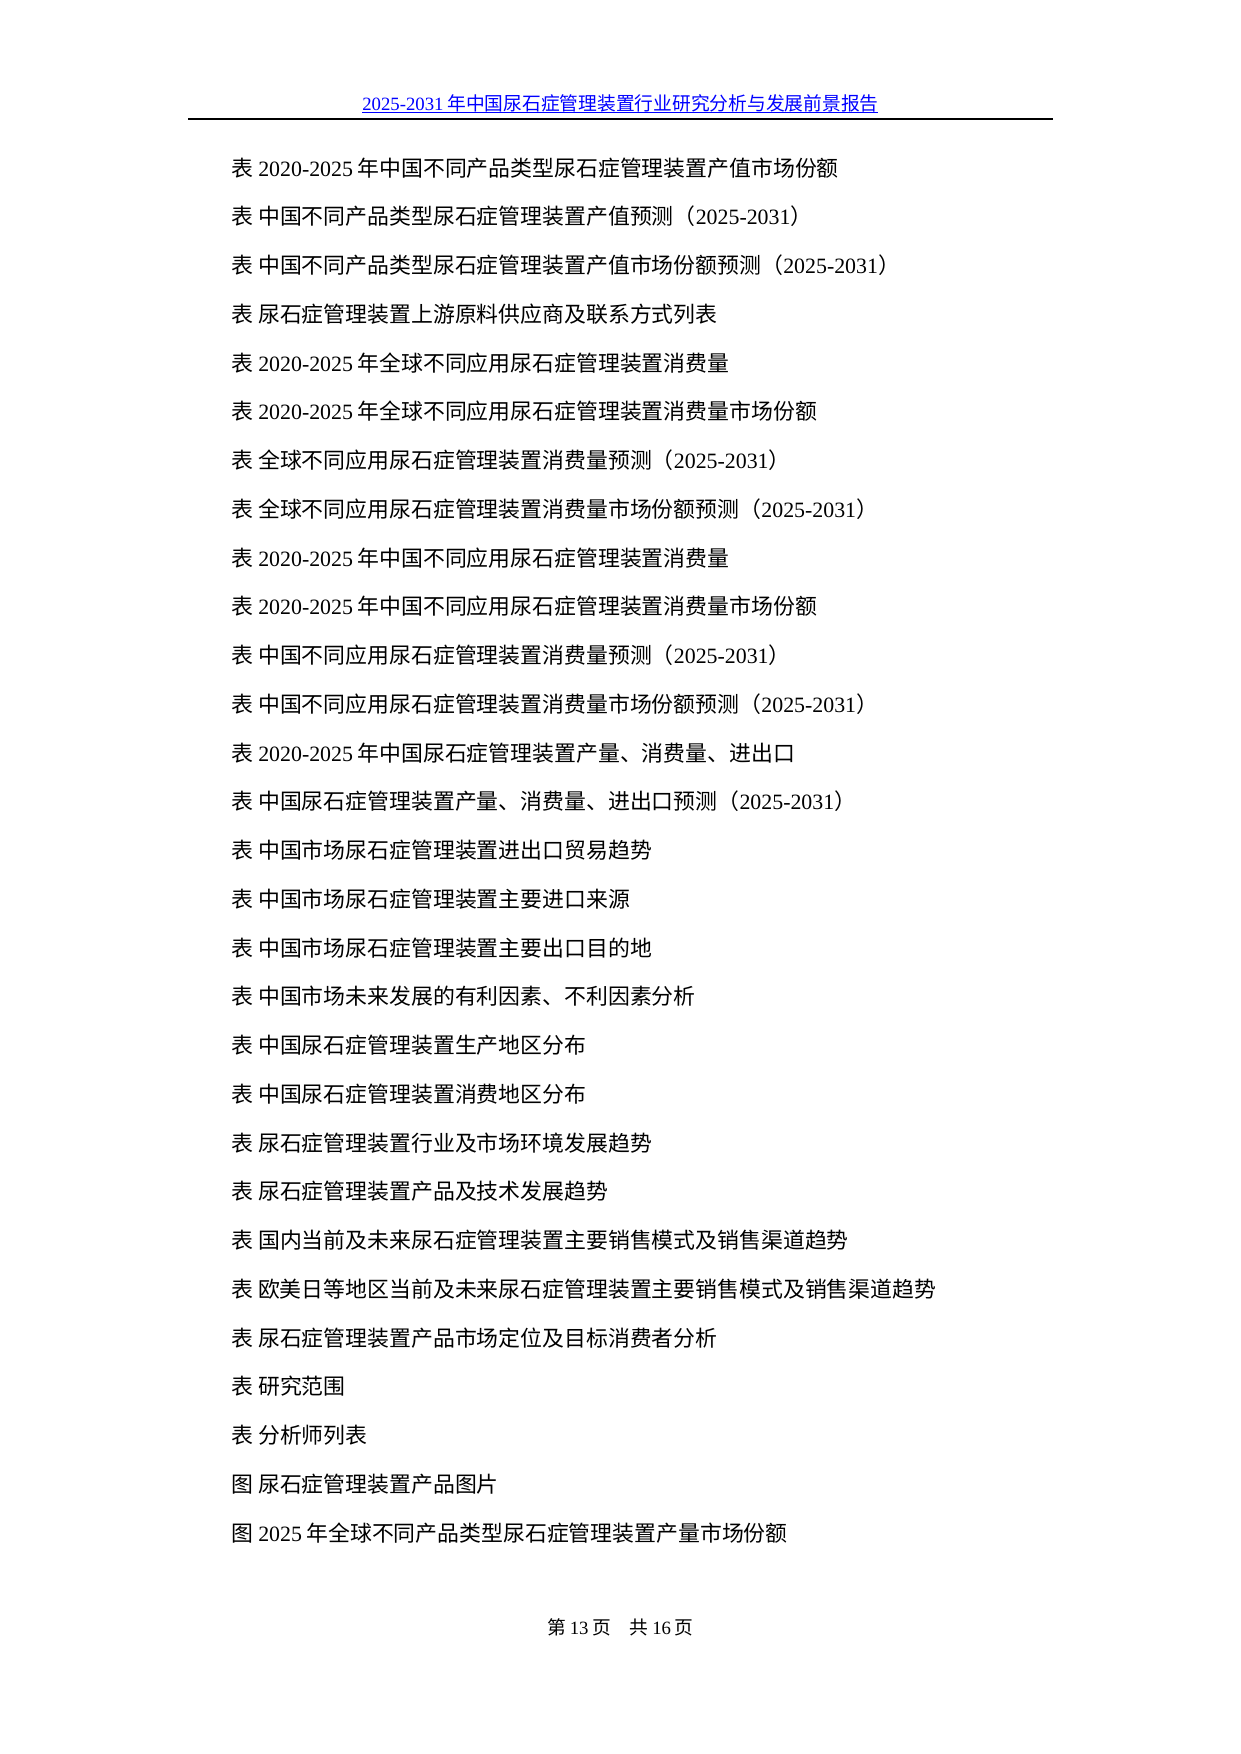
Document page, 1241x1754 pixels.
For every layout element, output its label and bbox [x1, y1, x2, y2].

text [187, 150, 1053, 1548]
